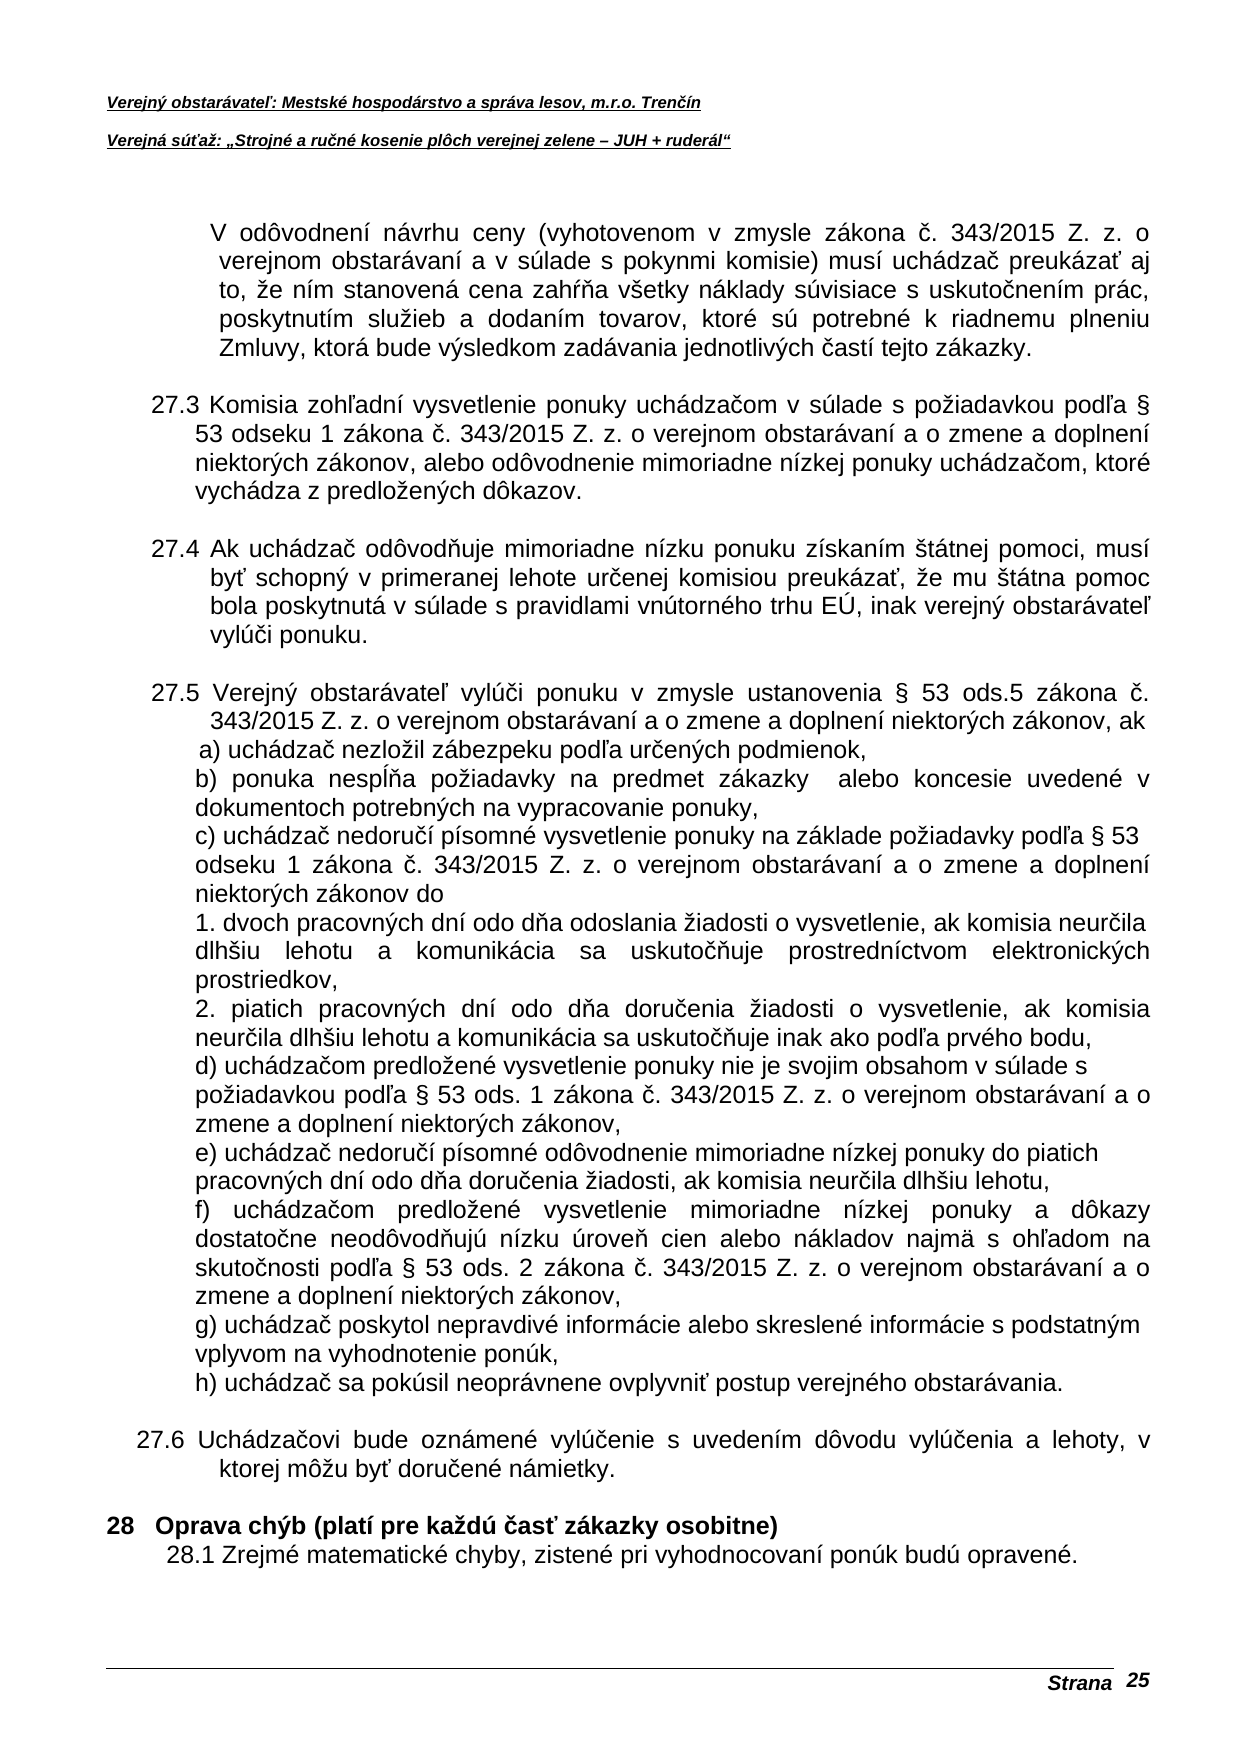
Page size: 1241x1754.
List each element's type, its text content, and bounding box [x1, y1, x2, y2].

text h) uchádzač sa pokúsil neoprávnene ovplyvniť postup verejného obstarávania. [195, 1367, 1152, 1396]
text 27.4 Ak uchádzač odôvodňuje mimoriadne nízku ponuku získaním štátnej pomoci, musí byť schopný v primeranej lehote určenej komisiou preukázať, že mu štátna pomoc bola poskytnutá v súlade s pravidlami vnútorného trhu EÚ, inak verejný obstarávateľ vylúči ponuku. [151, 534, 1152, 649]
text 28.1 Zrejmé matematické chyby, zistené pri vyhodnocovaní ponúk budú opravené. [106, 1540, 1152, 1569]
text f) uchádzačom predložené vysvetlenie mimoriadne nízkej ponuky a dôkazy dostatočne neodôvodňujú nízku úroveň cien alebo nákladov najmä s ohľadom na skutočnosti podľa § 53 ods. 2 zákona č. 343/2015 Z. z. o verejnom obstarávaní a o zmene a doplnení niektorých zákonov, [195, 1195, 1152, 1310]
text a) uchádzač nezložil zábezpeku podľa určených podmienok, [136, 735, 1152, 764]
text 2. piatich pracovných dní odo dňa doručenia žiadosti o vysvetlenie, ak komisia neurčila dlhšiu lehotu a komunikácia sa uskutočňuje inak ako podľa prvého bodu, [195, 994, 1152, 1051]
text 28 Oprava chýb (platí pre každú časť zákazky osobitne) [106, 1511, 1152, 1540]
text 27.6 Uchádzačovi bude oznámené vylúčenie s uvedením dôvodu vylúčenia a lehoty, v ktorej môžu byť doručené námietky. [136, 1425, 1152, 1482]
text c) uchádzač nedoručí písomné vysvetlenie ponuky na základe požiadavky podľa § 53 [195, 821, 1152, 850]
text požiadavkou podľa § 53 ods. 1 zákona č. 343/2015 Z. z. o verejnom obstarávaní a o zmene a doplnení niektorých zákonov, [195, 1080, 1152, 1137]
text odseku 1 zákona č. 343/2015 Z. z. o verejnom obstarávaní a o zmene a doplnení niektorých zákonov do [195, 850, 1152, 907]
text d) uchádzačom predložené vysvetlenie ponuky nie je svojim obsahom v súlade s [195, 1051, 1152, 1080]
text dlhšiu lehotu a komunikácia sa uskutočňuje prostredníctvom elektronických prostriedkov, [195, 936, 1152, 994]
text 27.3 Komisia zohľadní vysvetlenie ponuky uchádzačom v súlade s požiadavkou podľa § 53 odseku 1 zákona č. 343/2015 Z. z. o verejnom obstarávaní a o zmene a doplnení niektorých zákonov, alebo odôvodnenie mimoriadne nízkej ponuky uchádzačom, ktoré vychádza z predložených dôkazov. [151, 390, 1152, 505]
text e) uchádzač nedoručí písomné odôvodnenie mimoriadne nízkej ponuky do piatich [195, 1137, 1152, 1166]
text 27.5 Verejný obstarávateľ vylúči ponuku v zmysle ustanovenia § 53 ods.5 zákona č. 343/2015 Z. z. o verejnom obstarávaní a o zmene a doplnení niektorých zákonov, ak [151, 677, 1152, 735]
text g) uchádzač poskytol nepravdivé informácie alebo skreslené informácie s podstatným [195, 1310, 1152, 1339]
text pracovných dní odo dňa doručenia žiadosti, ak komisia neurčila dlhšiu lehotu, [195, 1166, 1152, 1195]
text b) ponuka nespĺňa požiadavky na predmet zákazky alebo koncesie uvedené v dokumentoch potrebných na vypracovanie ponuky, [195, 764, 1152, 821]
text V odôvodnení návrhu ceny (vyhotovenom v zmysle zákona č. 343/2015 Z. z. o verejnom obstarávaní a v súlade s pokynmi komisie) musí uchádzač preukázať aj to, že ním stanovená cena zahŕňa všetky náklady súvisiace s uskutočnením prác, poskytnutím služieb a dodaním tovarov, ktoré sú potrebné k riadnemu plneniu Zmluvy, ktorá bude výsledkom zadávania jednotlivých častí tejto zákazky. [210, 217, 1152, 361]
text 1. dvoch pracovných dní odo dňa odoslania žiadosti o vysvetlenie, ak komisia neurčila [195, 907, 1152, 936]
text vplyvom na vyhodnotenie ponúk, [195, 1339, 1152, 1367]
